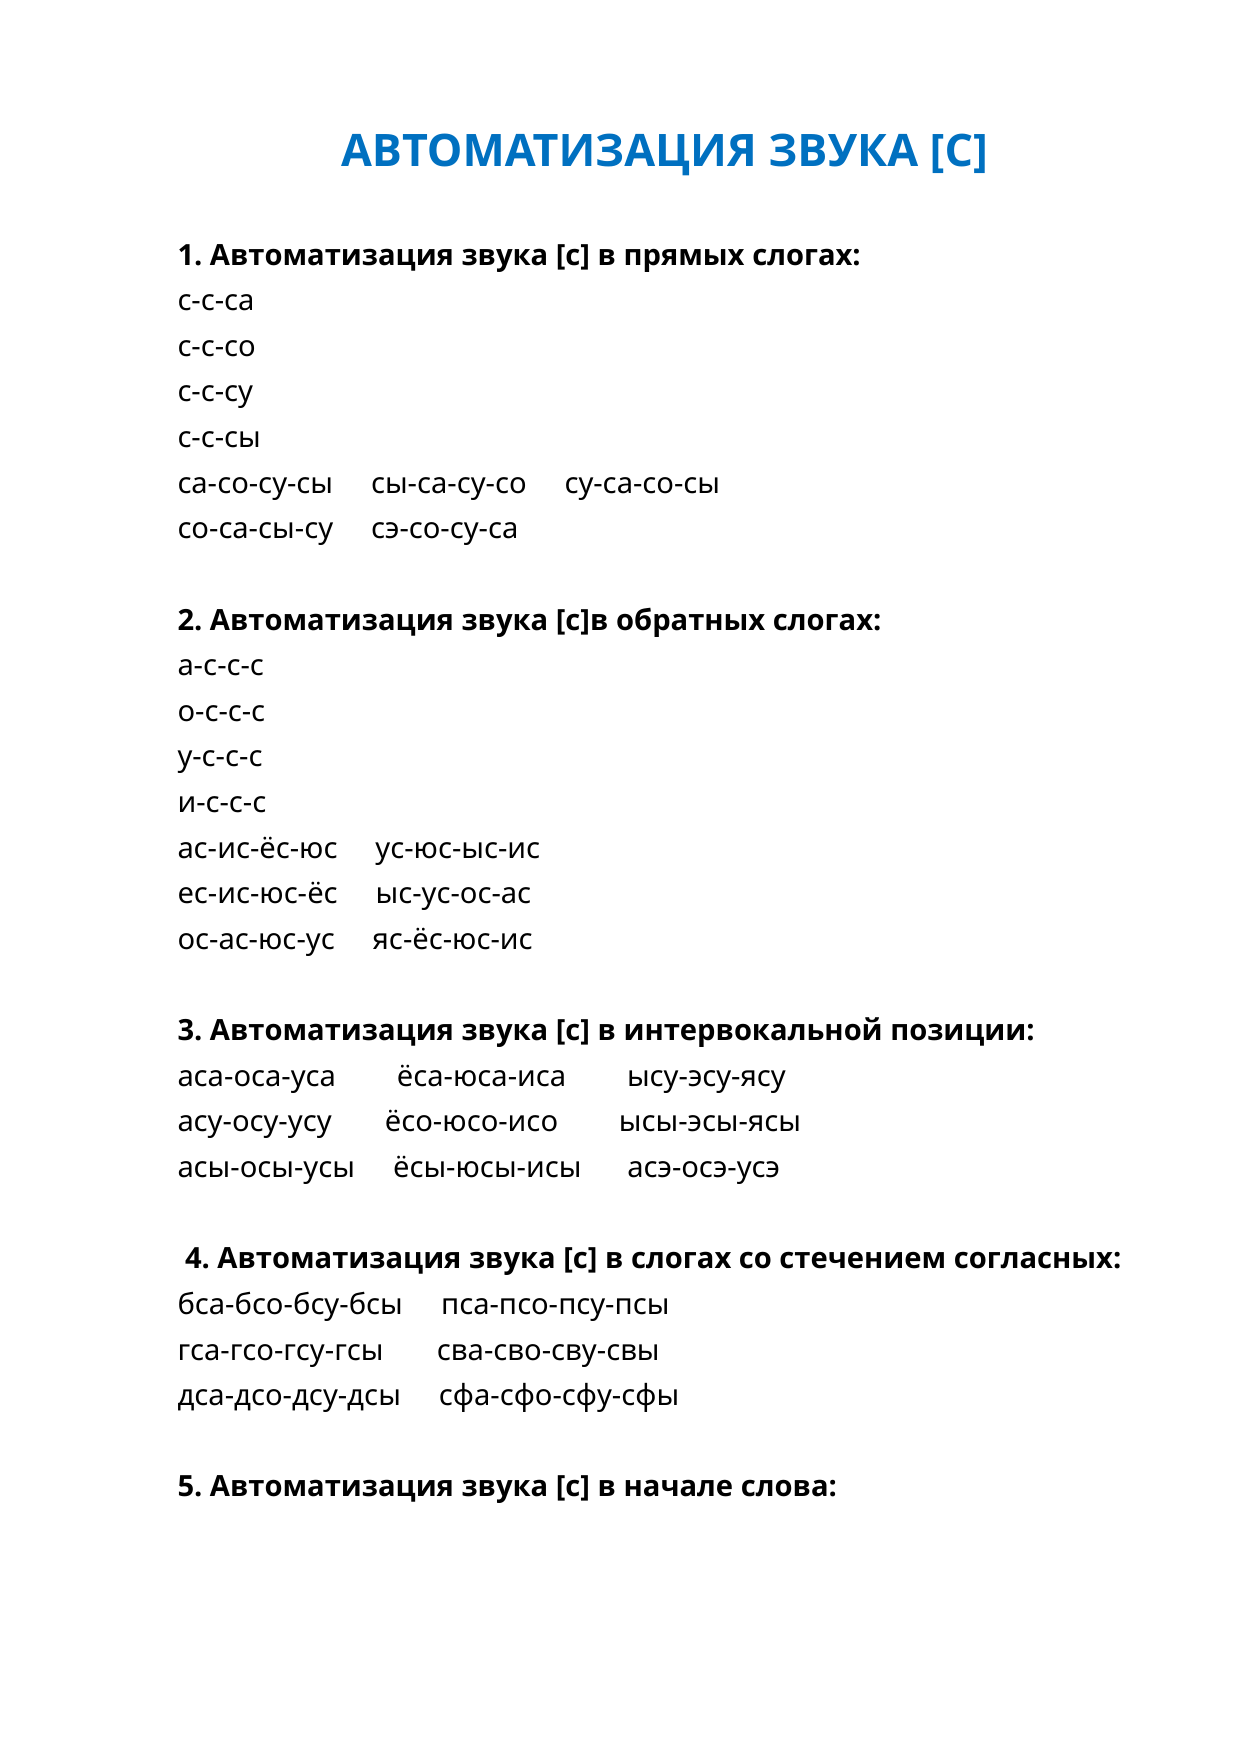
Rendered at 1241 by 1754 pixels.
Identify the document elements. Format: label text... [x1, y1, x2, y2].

text с-с-сы [118, 416, 1152, 456]
text бса-бсо-бсу-бсы пса-псо-псу-псы [118, 1283, 1152, 1323]
text 3. Aвтоматизация звука [c] в интервокальной позиции: [118, 1009, 1152, 1049]
text са-со-су-сы сы-са-су-со су-са-со-сы [118, 462, 1152, 502]
text АВТОМАТИЗАЦИЯ ЗВУКА [С] [118, 118, 1152, 179]
text 2. Aвтоматизация звука [c]в обратных слогах: [118, 599, 1152, 638]
text с-с-са [118, 279, 1152, 319]
text ос-ас-юс-ус яс-ёс-юс-ис [118, 918, 1152, 958]
text со-са-сы-су сэ-со-су-са [118, 508, 1152, 547]
text дса-дсо-дсу-дсы сфа-сфо-сфу-сфы [118, 1374, 1152, 1414]
text ес-ис-юс-ёс ыс-ус-ос-ас [118, 873, 1152, 912]
text асы-осы-усы ёсы-юсы-исы асэ-осэ-усэ [118, 1146, 1152, 1186]
text с-с-со [118, 325, 1152, 365]
text асу-осу-усу ёсо-юсо-исо ысы-эсы-ясы [118, 1101, 1152, 1140]
text о-с-с-с [118, 690, 1152, 730]
text гса-гсо-гсу-гсы сва-сво-сву-свы [118, 1329, 1152, 1368]
text а-с-с-с [118, 644, 1152, 684]
text 4. Aвтоматизация звука [c] в слогах со стечением согласных: [118, 1238, 1152, 1277]
text 1. Aвтоматизация звука [c] в прямых слогах: [118, 234, 1152, 273]
text аса-оса-уса ёса-юса-иса ысу-эсу-ясу [118, 1055, 1152, 1095]
text и-с-с-с [118, 781, 1152, 821]
text у-с-с-с [118, 736, 1152, 775]
text 5. Aвтоматизация звука [c] в начале слова: [118, 1466, 1152, 1505]
text с-с-су [118, 371, 1152, 410]
text ас-ис-ёс-юс ус-юс-ыс-ис [118, 827, 1152, 867]
